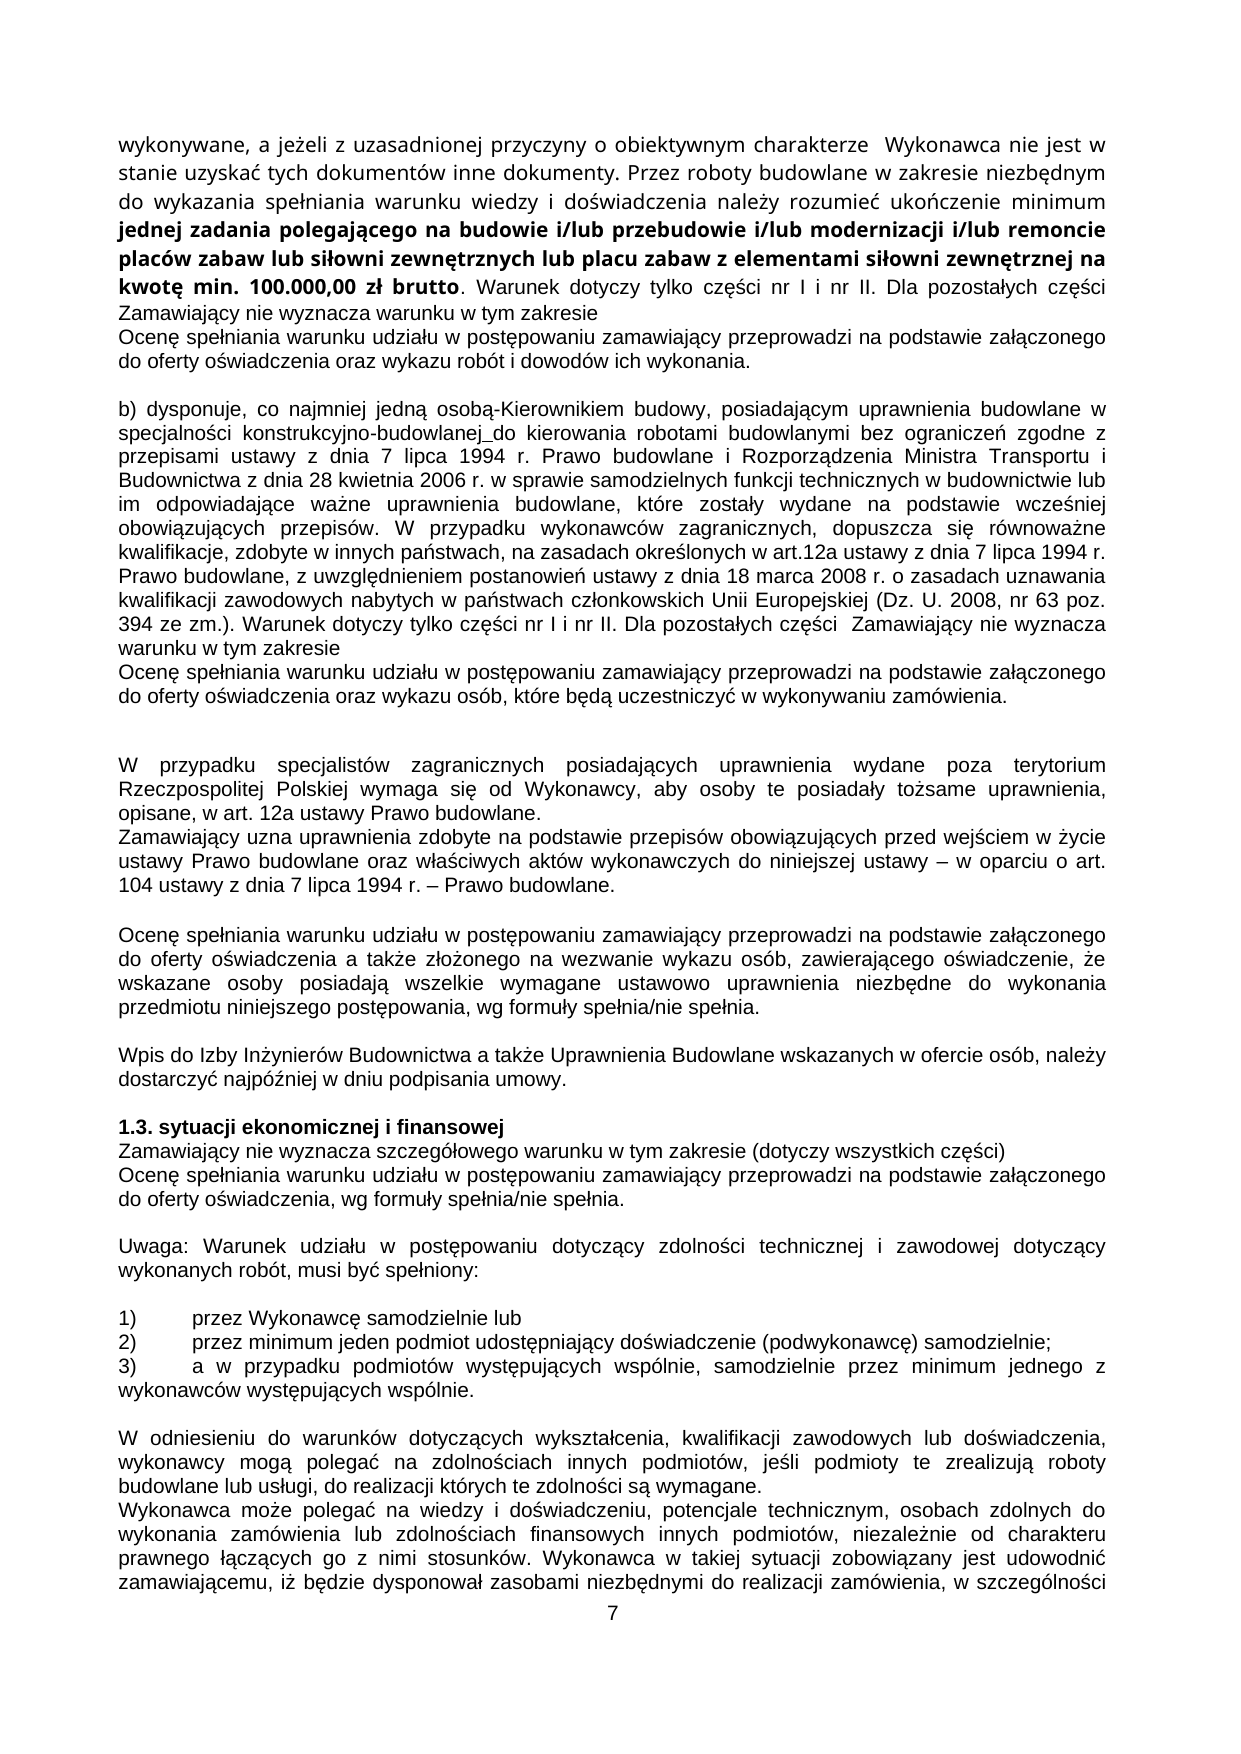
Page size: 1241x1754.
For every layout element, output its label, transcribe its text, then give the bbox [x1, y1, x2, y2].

text Zamawiający nie wyznacza szczegółowego warunku w tym zakresie (dotyczy wszystkich części) [118, 1138, 1107, 1162]
text Ocenę spełniania warunku udziału w postępowaniu zamawiający przeprowadzi na podstawie załączonego do oferty oświadczenia oraz wykazu osób, które będą uczestniczyć w wykonywaniu zamówienia. [118, 660, 1107, 708]
text Uwaga: Warunek udziału w postępowaniu dotyczący zdolności technicznej i zawodowej dotyczący wykonanych robót, musi być spełniony: [118, 1234, 1107, 1282]
text Ocenę spełniania warunku udziału w postępowaniu zamawiający przeprowadzi na podstawie załączonego do oferty oświadczenia a także złożonego na wezwanie wykazu osób, zawierającego oświadczenie, że wskazane osoby posiadają wszelkie wymagane ustawowo uprawnienia niezbędne do wykonania przedmiotu niniejszego postępowania, wg formuły spełnia/nie spełnia. [118, 923, 1107, 1019]
text b) dysponuje, co najmniej jedną osobą-Kierownikiem budowy, posiadającym uprawnienia budowlane w specjalności konstrukcyjno-budowlanej do kierowania robotami budowlanymi bez ograniczeń zgodne z przepisami ustawy z dnia 7 lipca 1994 r. Prawo budowlane i Rozporządzenia Ministra Transportu i Budownictwa z dnia 28 kwietnia 2006 r. w sprawie samodzielnych funkcji technicznych w budownictwie lub im odpowiadające ważne uprawnienia budowlane, które zostały wydane na podstawie wcześniej obowiązujących przepisów. W przypadku wykonawców zagranicznych, dopuszcza się równoważne kwalifikacje, zdobyte w innych państwach, na zasadach określonych w art.12a ustawy z dnia 7 lipca 1994 r. Prawo budowlane, z uwzględnieniem postanowień ustawy z dnia 18 marca 2008 r. o zasadach uznawania kwalifikacji zawodowych nabytych w państwach członkowskich Unii Europejskiej (Dz. U. 2008, nr 63 poz. 394 ze zm.). Warunek dotyczy tylko części nr I i nr II. Dla pozostałych części Zamawiający nie wyznacza warunku w tym zakresie [118, 396, 1107, 660]
text W odniesieniu do warunków dotyczących wykształcenia, kwalifikacji zawodowych lub doświadczenia, wykonawcy mogą polegać na zdolnościach innych podmiotów, jeśli podmioty te zrealizują roboty budowlane lub usługi, do realizacji których te zdolności są wymagane. [118, 1426, 1107, 1498]
text Wpis do Izby Inżynierów Budownictwa a także Uprawnienia Budowlane wskazanych w ofercie osób, należy dostarczyć najpóźniej w dniu podpisania umowy. [118, 1043, 1107, 1091]
text Ocenę spełniania warunku udziału w postępowaniu zamawiający przeprowadzi na podstawie załączonego do oferty oświadczenia, wg formuły spełnia/nie spełnia. [118, 1162, 1107, 1210]
text 2) przez minimum jeden podmiot udostępniający doświadczenie (podwykonawcę) samodzielnie; [118, 1330, 1107, 1354]
text 1) przez Wykonawcę samodzielnie lub [118, 1306, 1107, 1330]
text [118, 130, 1107, 324]
text 3) a w przypadku podmiotów występujących wspólnie, samodzielnie przez minimum jednego z wykonawców występujących wspólnie. [118, 1354, 1107, 1402]
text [118, 1498, 1107, 1594]
text W przypadku specjalistów zagranicznych posiadających uprawnienia wydane poza terytorium Rzeczpospolitej Polskiej wymaga się od Wykonawcy, aby osoby te posiadały tożsame uprawnienia, opisane, w art. 12a ustawy Prawo budowlane. [118, 753, 1107, 824]
text Ocenę spełniania warunku udziału w postępowaniu zamawiający przeprowadzi na podstawie załączonego do oferty oświadczenia oraz wykazu robót i dowodów ich wykonania. [118, 324, 1107, 372]
text Zamawiający uzna uprawnienia zdobyte na podstawie przepisów obowiązujących przed wejściem w życie ustawy Prawo budowlane oraz właściwych aktów wykonawczych do niniejszej ustawy – w oparciu o art. 104 ustawy z dnia 7 lipca 1994 r. – Prawo budowlane. [118, 824, 1107, 896]
text 1.3. sytuacji ekonomicznej i finansowej [118, 1114, 1107, 1138]
